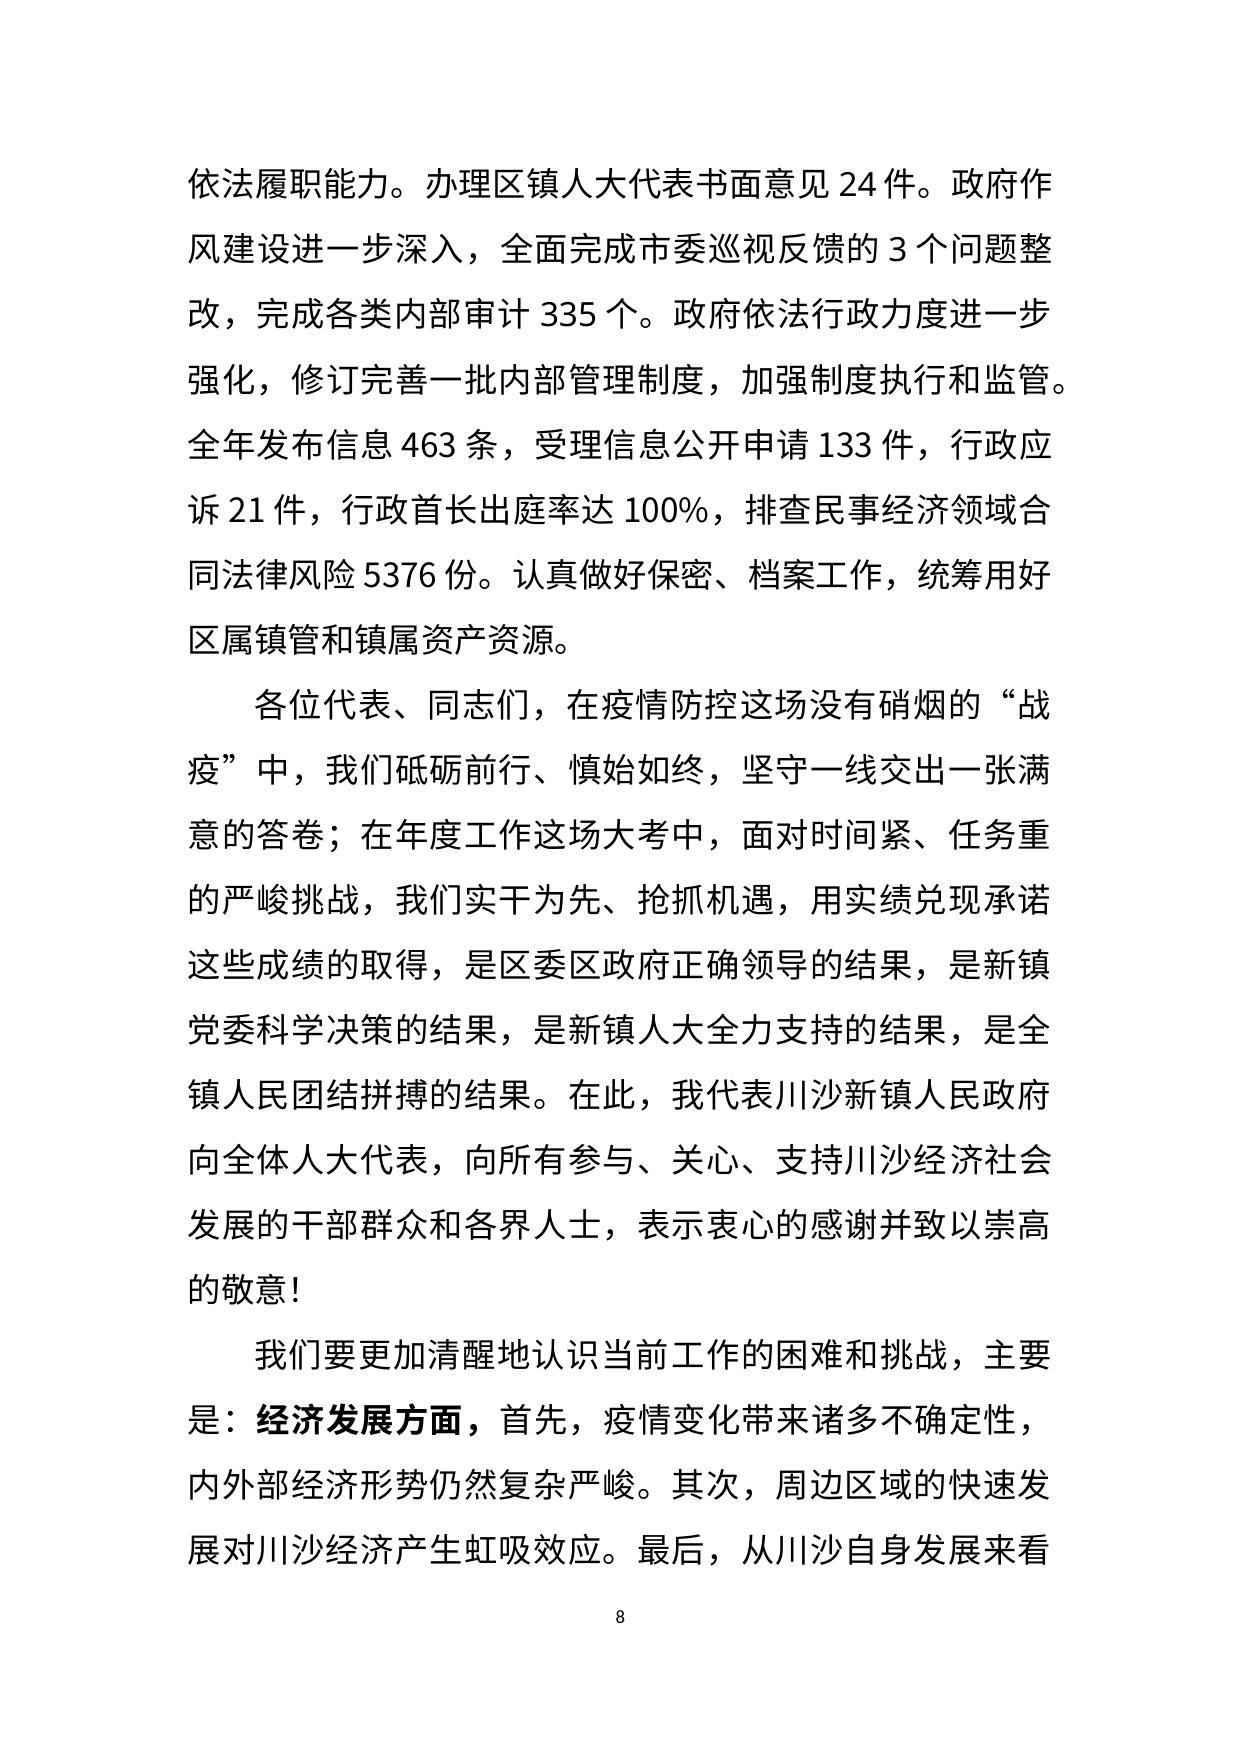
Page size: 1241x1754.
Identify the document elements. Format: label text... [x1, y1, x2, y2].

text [187, 1320, 1053, 1580]
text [187, 150, 1053, 670]
text 各位代表、同志们，在疫情防控这场没有硝烟的“战疫”中，我们砥砺前行、慎始如终，坚守一线交出一张满意的答卷；在年度工作这场大考中，面对时间紧、任务重的严峻挑战，我们实干为先、抢抓机遇，用实绩兑现承诺。这些成绩的取得，是区委区政府正确领导的结果，是新镇党委科学决策的结果，是新镇人大全力支持的结果，是全镇人民团结拼搏的结果。在此，我代表川沙新镇人民政府，向全体人大代表，向所有参与、关心、支持川沙经济社会发展的干部群众和各界人士，表示衷心的感谢并致以崇高的敬意！ [187, 670, 1053, 1320]
